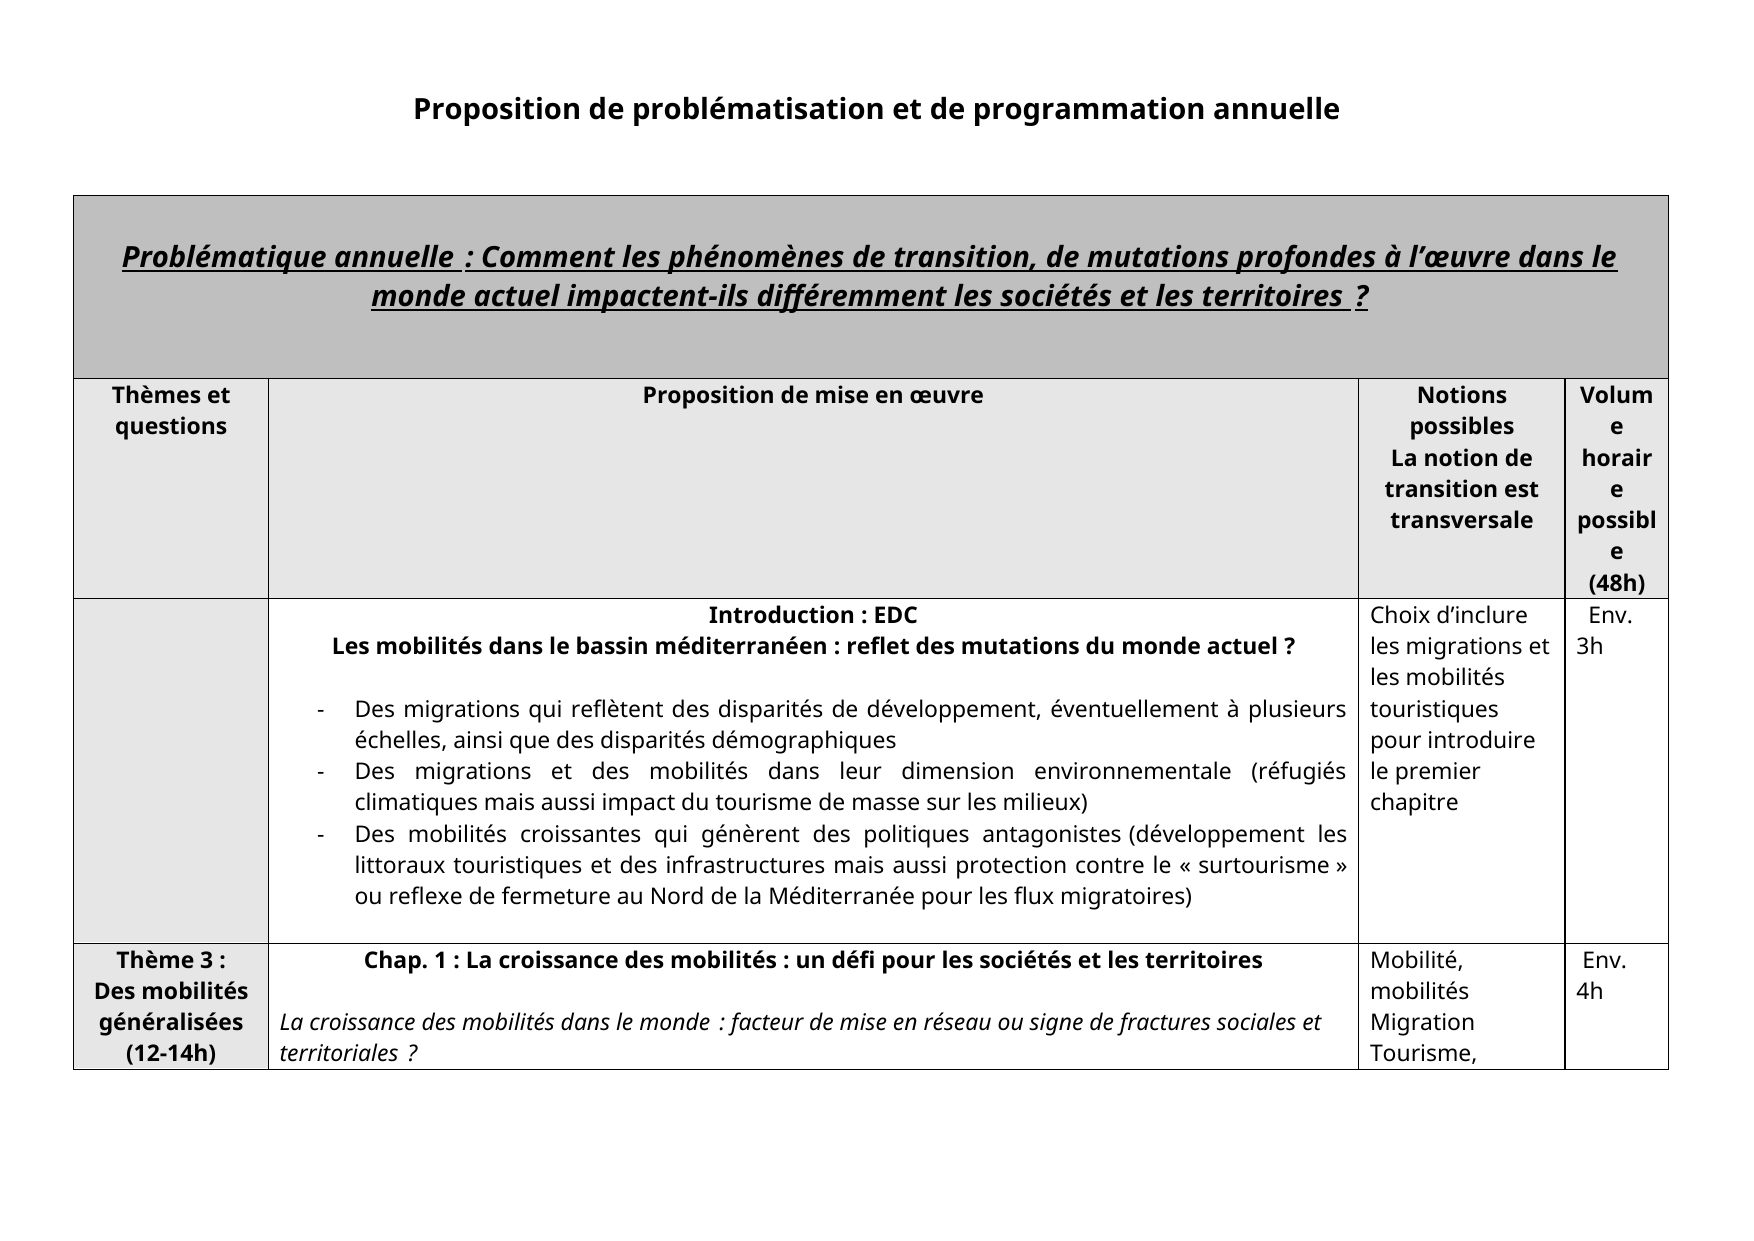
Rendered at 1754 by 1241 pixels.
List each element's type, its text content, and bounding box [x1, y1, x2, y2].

table_cell Notions possibles La notion de transition est transversale [1359, 379, 1564, 598]
table_header Problématique annuelle : Comment les phénomènes de transition, de mutations profondes à l’œuvre dans le monde actuel impactent-ils différemment les sociétés et les territoires ? [74, 196, 1668, 378]
table_cell Env. 3h [1566, 599, 1668, 942]
table_cell [74, 599, 268, 942]
table_cell Env. 4h [1566, 944, 1668, 1068]
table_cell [1359, 944, 1564, 1068]
table_cell Introduction : EDC Les mobilités dans le bassin méditerranéen : reflet des mutations du monde actuel ? Des migrations qui reflètent des disparités de développement, éventuellement à plusieurs échelles, ainsi que des disparités démographiques Des migrations et des mobilités dans leur dimension environnementale (réfugiés climatiques mais aussi impact du tourisme de masse sur les milieux) Des mobilités croissantes qui génèrent des politiques antagonistes (développement les littoraux touristiques et des infrastructures mais aussi protection contre le « surtourisme » ou reflexe de fermeture au Nord de la Méditerranée pour les flux migratoires) [269, 599, 1358, 942]
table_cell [269, 944, 1358, 1068]
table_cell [74, 944, 268, 1068]
table_cell Proposition de mise en œuvre [269, 379, 1358, 598]
table_cell Thèmes et questions [74, 379, 268, 598]
text Proposition de problématisation et de programmation annuelle [148, 89, 1606, 128]
table_cell Choix d’inclure les migrations et les mobilités touristiques pour introduire le premier chapitre [1359, 599, 1564, 942]
table_cell Volume horaire possible (48h) [1566, 379, 1668, 598]
